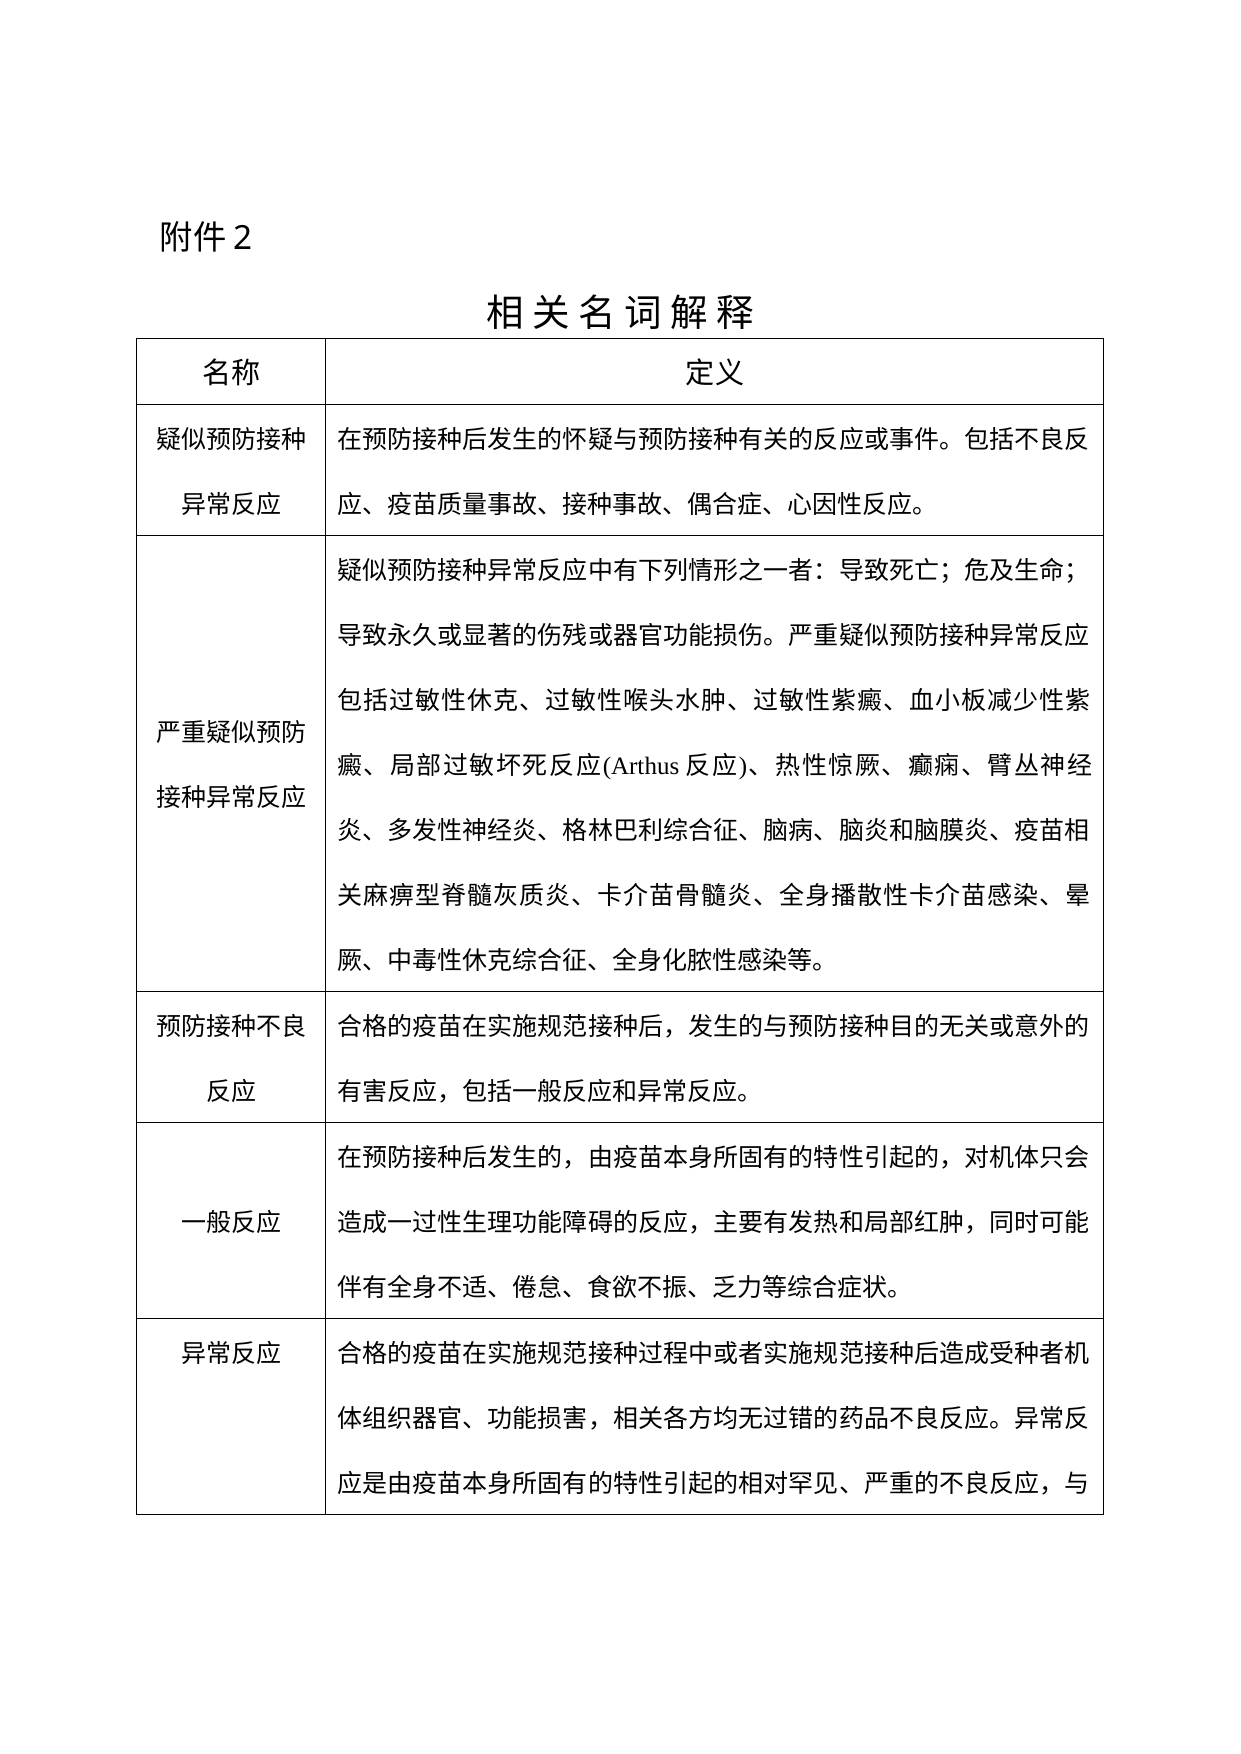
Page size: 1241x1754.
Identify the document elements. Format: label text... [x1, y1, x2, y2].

table_cell 预防接种不良反应 [137, 992, 325, 1122]
table_cell 疑似预防接种异常反应中有下列情形之一者：导致死亡；危及生命；导致永久或显著的伤残或器官功能损伤。严重疑似预防接种异常反应包括过敏性休克、过敏性喉头水肿、过敏性紫癜、血小板减少性紫癜、局部过敏坏死反应(Arthus反应)、热性惊厥、癫痫、臂丛神经炎、多发性神经炎、格林巴利综合征、脑病、脑炎和脑膜炎、疫苗相关麻痹型脊髓灰质炎、卡介苗骨髓炎、全身播散性卡介苗感染、晕厥、中毒性休克综合征、全身化脓性感染等。 [326, 536, 1103, 991]
text 相 关 名 词 解 释 [159, 283, 1081, 338]
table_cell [326, 1319, 1103, 1514]
table_cell 异常反应 [137, 1319, 325, 1514]
table_header 定义 [326, 339, 1103, 404]
text 附件2 [159, 211, 1081, 259]
table_cell 严重疑似预防接种异常反应 [137, 536, 325, 991]
table_cell 疑似预防接种异常反应 [137, 405, 325, 535]
table_cell 在预防接种后发生的怀疑与预防接种有关的反应或事件。包括不良反应、疫苗质量事故、接种事故、偶合症、心因性反应。 [326, 405, 1103, 535]
table_cell 在预防接种后发生的，由疫苗本身所固有的特性引起的，对机体只会造成一过性生理功能障碍的反应，主要有发热和局部红肿，同时可能伴有全身不适、倦怠、食欲不振、乏力等综合症状。 [326, 1123, 1103, 1318]
table_cell 一般反应 [137, 1123, 325, 1318]
table_header 名称 [137, 339, 325, 404]
table_cell 合格的疫苗在实施规范接种后，发生的与预防接种目的无关或意外的有害反应，包括一般反应和异常反应。 [326, 992, 1103, 1122]
